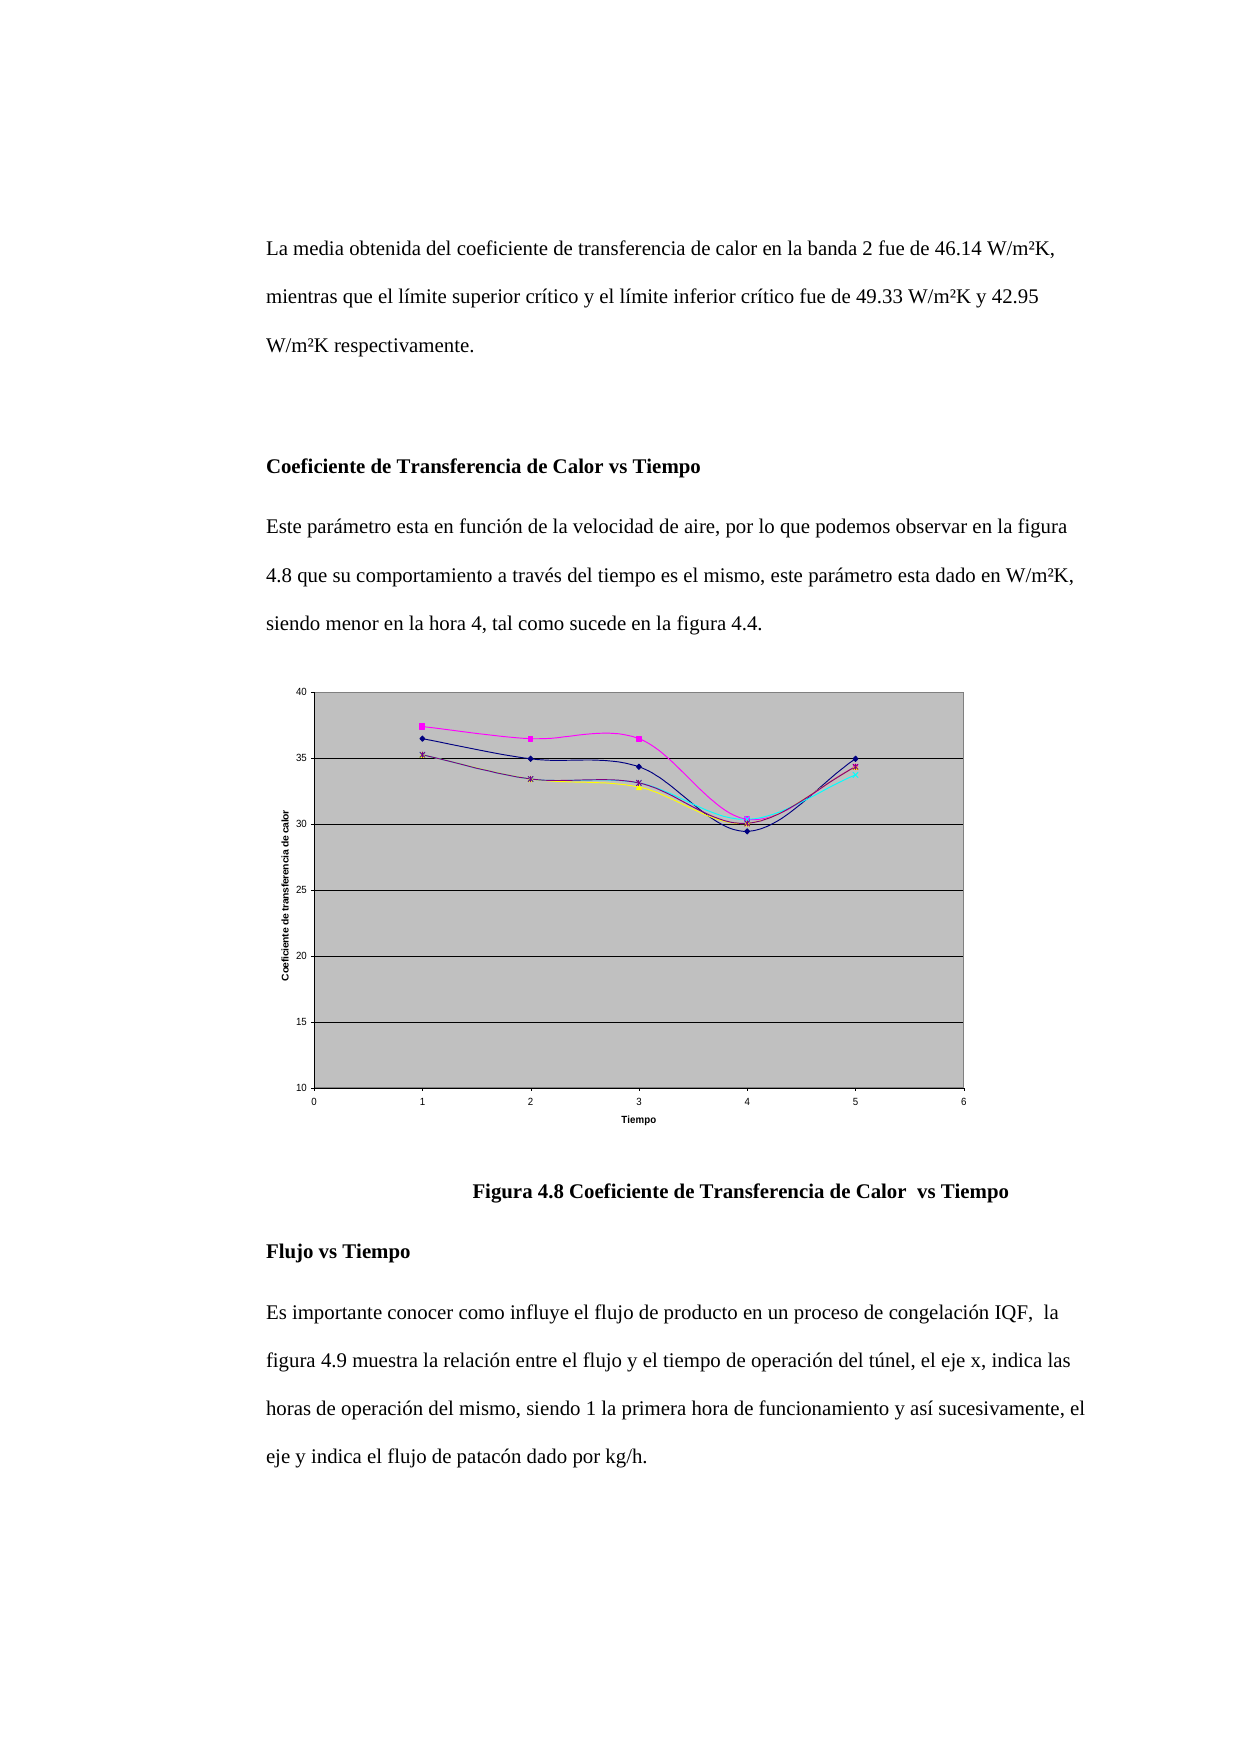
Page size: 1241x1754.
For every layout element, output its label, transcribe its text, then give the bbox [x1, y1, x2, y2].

text Es importante conocer como influye el flujo de producto en un proceso de congelación IQF, la figura 4.9 muestra la relación entre el flujo y el tiempo de operación del túnel, el eje x, indica las horas de operación del mismo, siendo 1 la primera hora de funcionamiento y así sucesivamente, el eje y indica el flujo de patacón dado por kg/h. [266, 1300, 1098, 1468]
text Figura 4.8 Coeficiente de Transferencia de Calor vs Tiempo [367, 1178, 1098, 1203]
text Este parámetro esta en función de la velocidad de aire, por lo que podemos observar en la figura 4.8 que su comportamiento a través del tiempo es el mismo, este parámetro esta dado en W/m²K, siendo menor en la hora 4, tal como sucede en la figura 4.4. [266, 514, 1098, 635]
text Flujo vs Tiempo [266, 1239, 1098, 1263]
text Coeficiente de Transferencia de Calor vs Tiempo [266, 454, 1098, 478]
text La media obtenida del coeficiente de transferencia de calor en la banda 2 fue de 46.14 W/m²K, mientras que el límite superior crítico y el límite inferior crítico fue de 49.33 W/m²K y 42.95 W/m²K respectivamente. [266, 236, 1098, 357]
